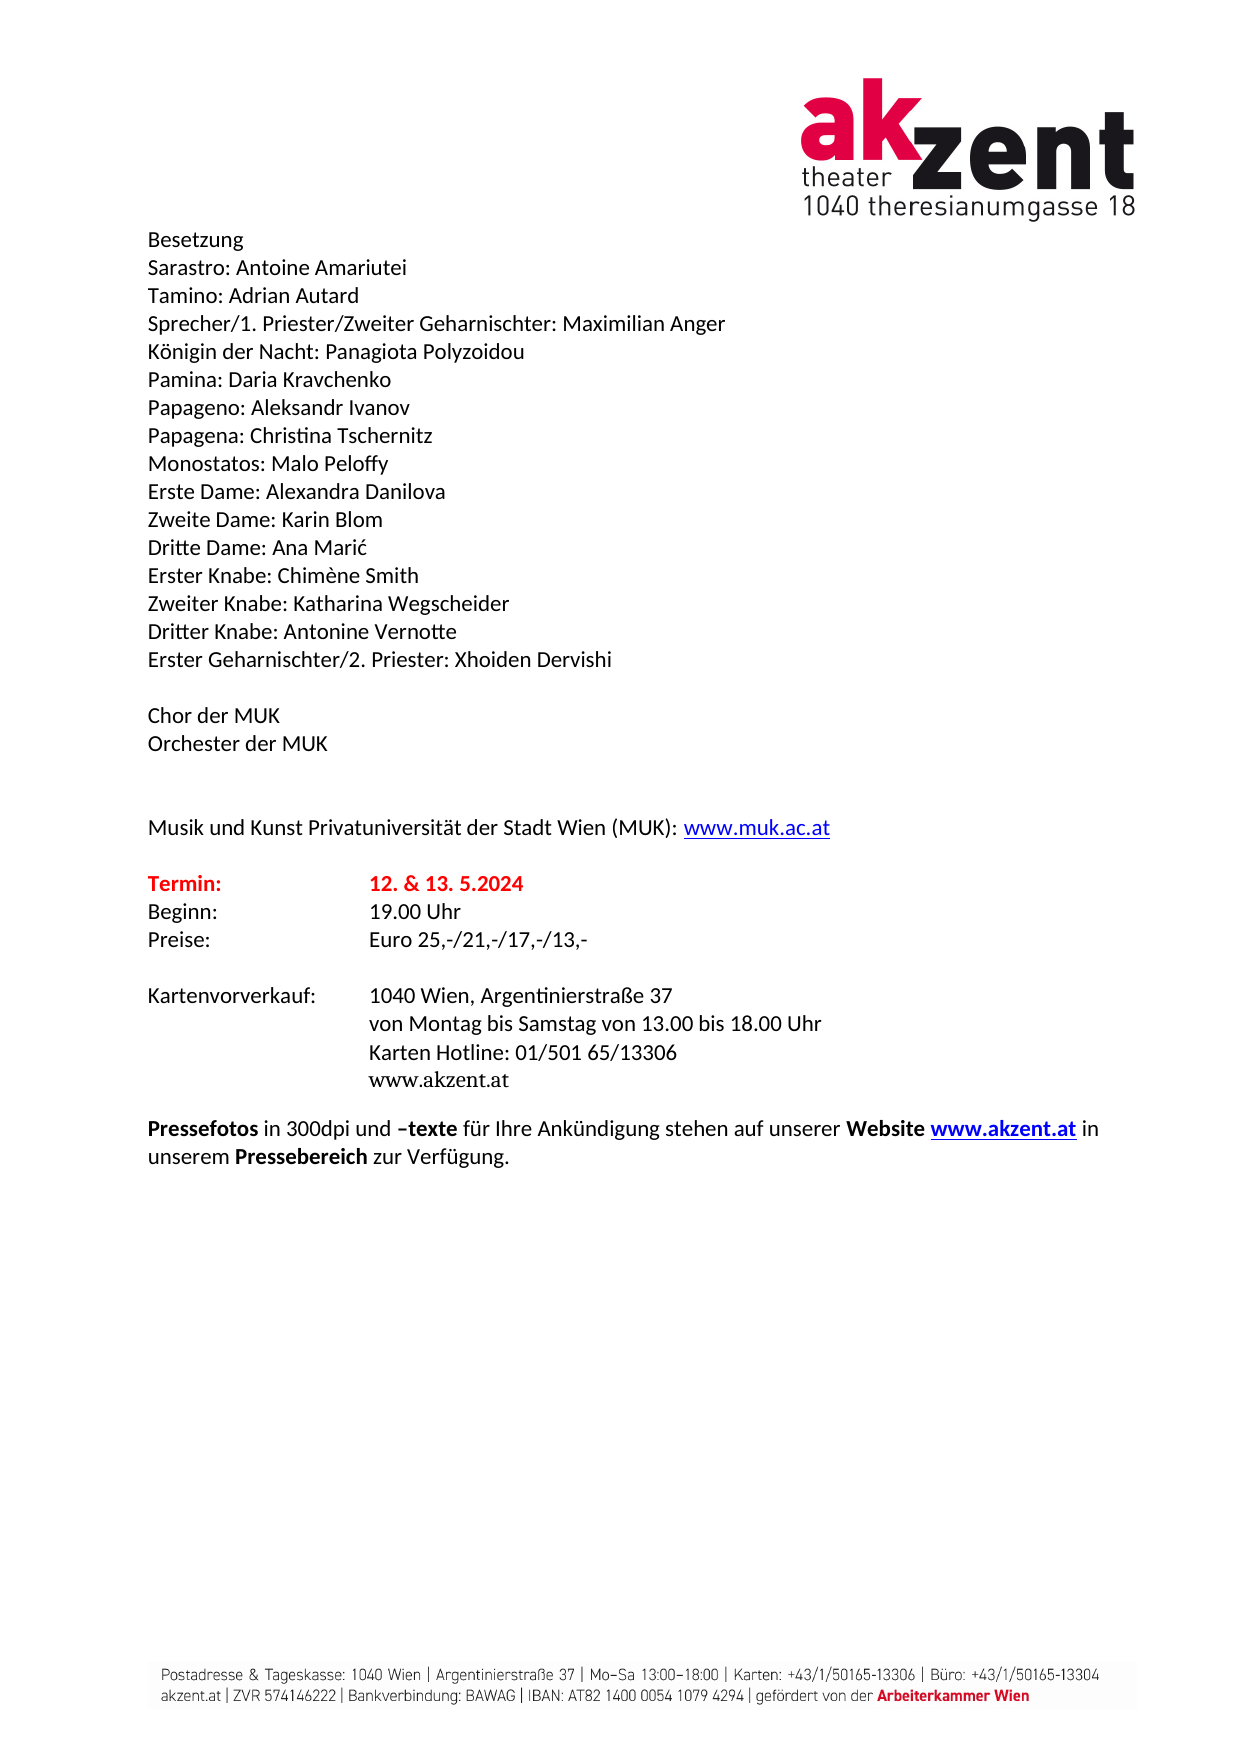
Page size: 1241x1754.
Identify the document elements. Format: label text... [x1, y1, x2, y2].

text Dritter Knabe: Antonine Vernotte [148, 617, 1137, 645]
text Dritte Dame: Ana Marić [148, 533, 1137, 561]
picture [147, 1662, 1138, 1709]
text Monostatos: Malo Peloffy [148, 449, 1137, 477]
text Papageno: Aleksandr Ivanov [148, 393, 1137, 421]
text Chor der MUK [148, 701, 1137, 729]
text Königin der Nacht: Panagiota Polyzoidou [148, 337, 1137, 365]
text Besetzung [148, 225, 1137, 253]
text Preise: Euro 25,-/21,-/17,-/13,- [148, 926, 1137, 953]
text Musik und Kunst Privatuniversität der Stadt Wien (MUK): www.muk.ac.at [148, 813, 1137, 841]
picture [796, 73, 1138, 225]
text Sprecher/1. Priester/Zweiter Geharnischter: Maximilian Anger [148, 309, 1137, 337]
text Erster Knabe: Chimène Smith [148, 561, 1137, 589]
text Erste Dame: Alexandra Danilova [148, 477, 1137, 505]
text Tamino: Adrian Autard [148, 281, 1137, 309]
text Kartenvorverkauf: 1040 Wien, Argentinierstraße 37 von Montag bis Samstag von 13.00 bis 18.00 Uhr Karten Hotline: 01/501 65/13306 www.akzent.at [148, 982, 1137, 1094]
text Sarastro: Antoine Amariutei [148, 253, 1137, 281]
text Zweiter Knabe: Katharina Wegscheider [148, 589, 1137, 617]
text Erster Geharnischter/2. Priester: Xhoiden Dervishi [148, 645, 1137, 673]
text Beginn: 19.00 Uhr [148, 897, 1137, 926]
text Papagena: Christina Tschernitz [148, 421, 1137, 449]
text Zweite Dame: Karin Blom [148, 505, 1137, 533]
text Pamina: Daria Kravchenko [148, 365, 1137, 393]
text Orchester der MUK [148, 729, 1137, 757]
text Pressefotos in 300dpi und –texte für Ihre Ankündigung stehen auf unserer Website www.akzent.at in unserem Pressebereich zur Verfügung. [148, 1114, 1137, 1171]
text Termin: 12. & 13. 5.2024 [148, 869, 1137, 897]
